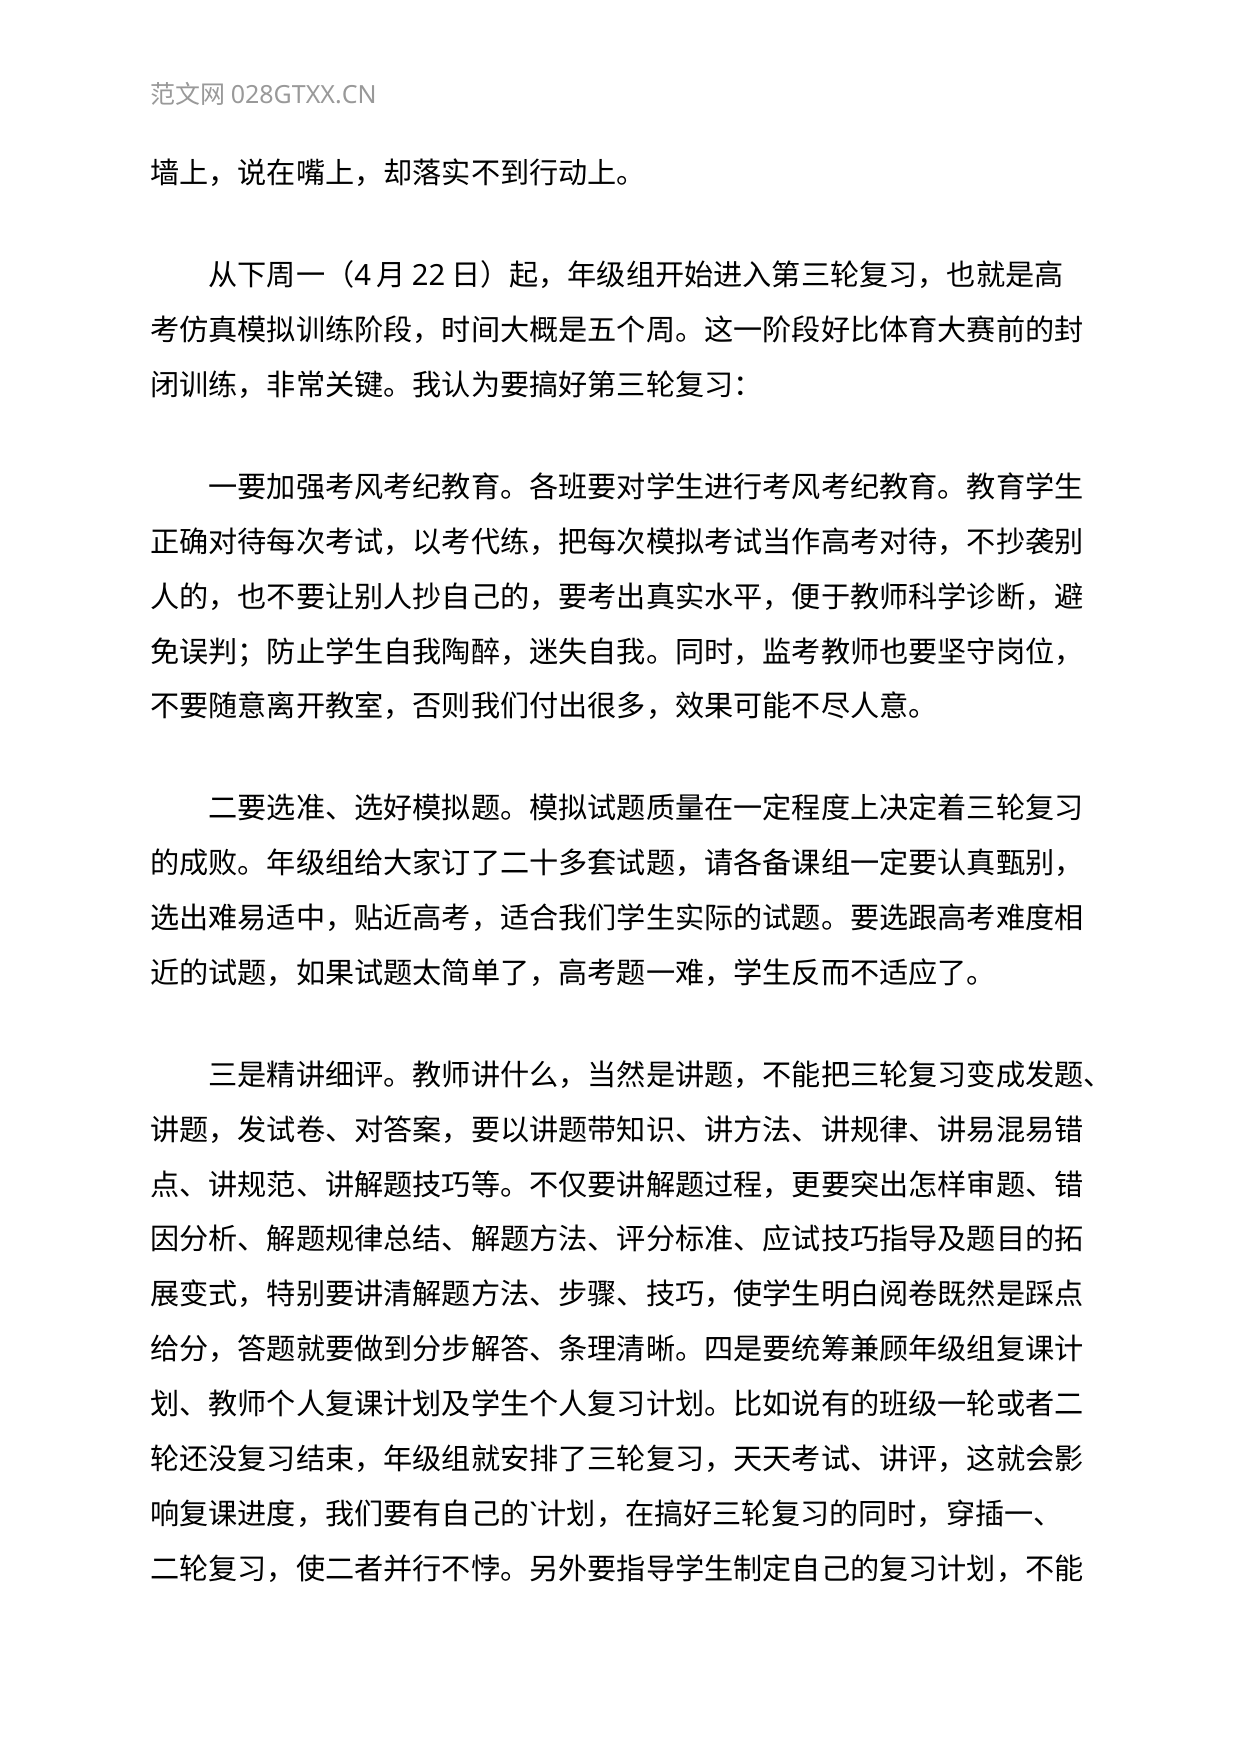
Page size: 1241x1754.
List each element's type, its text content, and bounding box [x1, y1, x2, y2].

text 从下周一（4月22日）起，年级组开始进入第三轮复习，也就是高考仿真模拟训练阶段，时间大概是五个周。这一阶段好比体育大赛前的封闭训练，非常关键。我认为要搞好第三轮复习： [150, 252, 1090, 404]
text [150, 1051, 1090, 1588]
text 二要选准、选好模拟题。模拟试题质量在一定程度上决定着三轮复习的成败。年级组给大家订了二十多套试题，请各备课组一定要认真甄别，选出难易适中，贴近高考，适合我们学生实际的试题。要选跟高考难度相近的试题，如果试题太简单了，高考题一难，学生反而不适应了。 [150, 785, 1090, 992]
text 一要加强考风考纪教育。各班要对学生进行考风考纪教育。教育学生正确对待每次考试，以考代练，把每次模拟考试当作高考对待，不抄袭别人的，也不要让别人抄自己的，要考出真实水平，便于教师科学诊断，避免误判；防止学生自我陶醉，迷失自我。同时，监考教师也要坚守岗位，不要随意离开教室，否则我们付出很多，效果可能不尽人意。 [150, 463, 1090, 725]
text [150, 150, 1090, 192]
